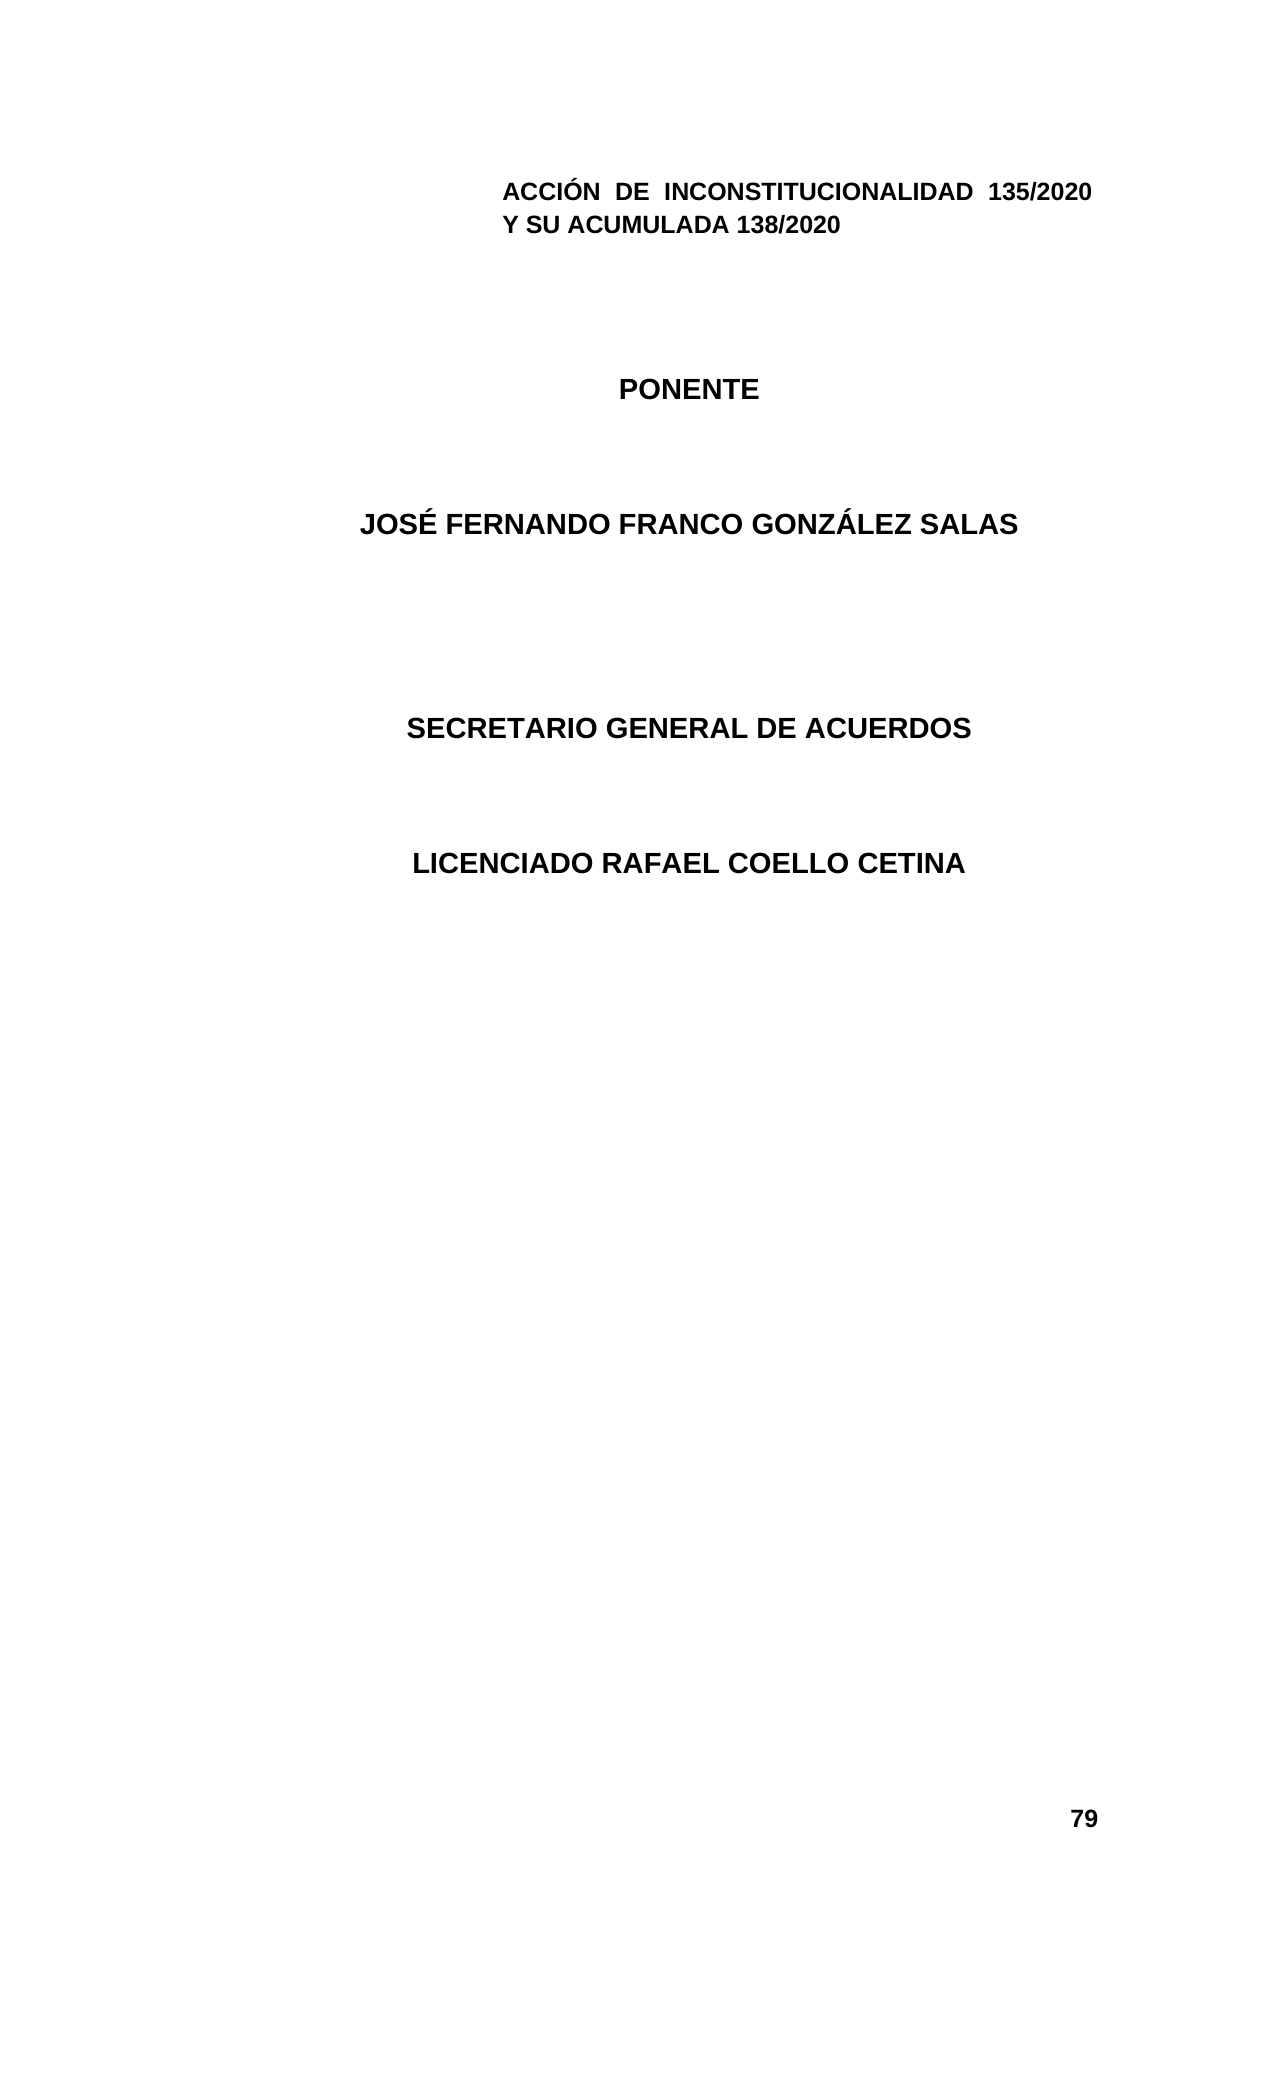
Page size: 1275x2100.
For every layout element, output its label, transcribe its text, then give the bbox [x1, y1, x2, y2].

text SECRETARIO GENERAL DE ACUERDOS [207, 711, 1098, 744]
text JOSÉ FERNANDO FRANCO GONZÁLEZ SALAS [207, 507, 1098, 541]
text PONENTE [207, 372, 1098, 406]
text LICENCIADO RAFAEL COELLO CETINA [207, 846, 1098, 879]
